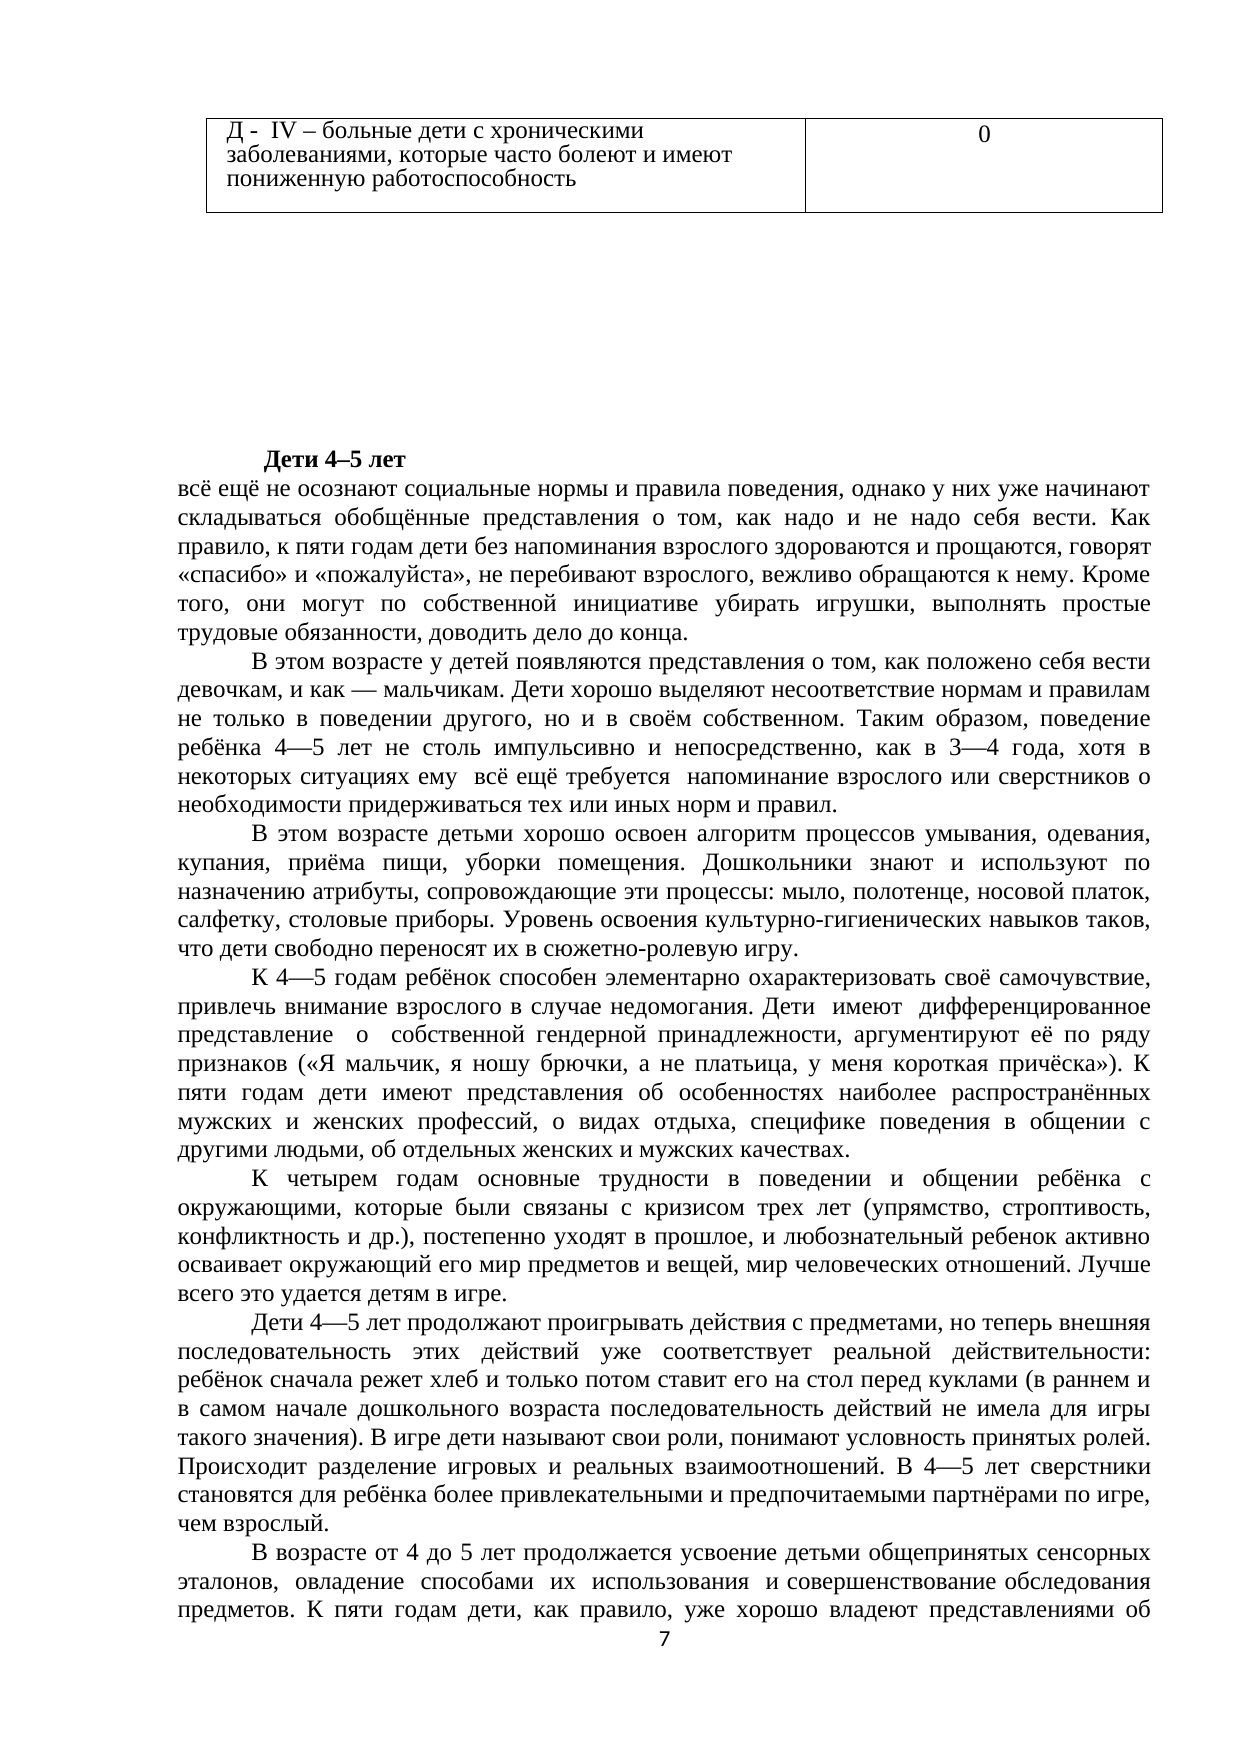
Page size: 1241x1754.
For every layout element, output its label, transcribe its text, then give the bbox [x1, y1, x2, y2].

text всё ещё не осознают социальные нормы и правила поведения, однако у них уже начинают складываться обобщённые представления о том, как надо и не надо себя вести. Как правило, к пяти годам дети без напоминания взрослого здороваются и прощаются, говорят «спасибо» и «пожалуйста», не перебивают взрослого, вежливо обращаются к нему. Кроме того, они могут по собственной инициативе убирать игрушки, выполнять простые трудовые обязанности, доводить дело до конца. [177, 473, 1152, 646]
text К 4—5 годам ребёнок способен элементарно охарактеризовать своё самочувствие, привлечь внимание взрослого в случае недомогания. Дети имеют дифференцированное представление о собственной гендерной принадлежности, аргументируют её по ряду признаков («Я мальчик, я ношу брючки, а не платьица, у меня короткая причёска»). К пяти годам дети имеют представления об особенностях наиболее распространённых мужских и женских профессий, о видах отдыха, специфике поведения в общении с другими людьми, об отдельных женских и мужских качествах. [177, 962, 1152, 1163]
text Дети 4—5 лет продолжают проигрывать действия с предметами, но теперь внешняя последовательность этих действий уже соответствует реальной действительности: ребёнок сначала режет хлеб и только потом ставит его на стол перед куклами (в раннем и в самом начале дошкольного возраста последовательность действий не имела для игры такого значения). В игре дети называют свои роли, понимают условность принятых ролей. Происходит разделение игровых и реальных взаимоотношений. В 4—5 лет сверстники становятся для ребёнка более привлекательными и предпочитаемыми партнёрами по игре, чем взрослый. [177, 1307, 1152, 1537]
table_cell 0 [806, 119, 1162, 212]
text Дети 4–5 лет [177, 444, 1152, 473]
text К четырем годам основные трудности в поведении и общении ребёнка с окружающими, которые были связаны с кризисом трех лет (упрямство, строптивость, конфликтность и др.), постепенно уходят в прошлое, и любознательный ребенок активно осваивает окружающий его мир предметов и вещей, мир человеческих отношений. Лучше всего это удается детям в игре. [177, 1163, 1152, 1307]
text В этом возрасте у детей появляются представления о том, как положено себя вести девочкам, и как — мальчикам. Дети хорошо выделяют несоответствие нормам и правилам не только в поведении другого, но и в своём собственном. Таким образом, поведение ребёнка 4—5 лет не столь импульсивно и непосредственно, как в 3—4 года, хотя в некоторых ситуациях ему всё ещё требуется напоминание взрослого или сверстников о необходимости придерживаться тех или иных норм и правил. [177, 646, 1152, 818]
table_cell Д - IV – больные дети с хроническими заболеваниями, которые часто болеют и имеют пониженную работоспособность [207, 119, 805, 212]
text В этом возрасте детьми хорошо освоен алгоритм процессов умывания, одевания, купания, приёма пищи, уборки помещения. Дошкольники знают и используют по назначению атрибуты, сопровождающие эти процессы: мыло, полотенце, носовой платок, салфетку, столовые приборы. Уровень освоения культурно-гигиенических навыков таков, что дети свободно переносят их в сюжетно-ролевую игру. [177, 818, 1152, 962]
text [177, 1537, 1152, 1623]
